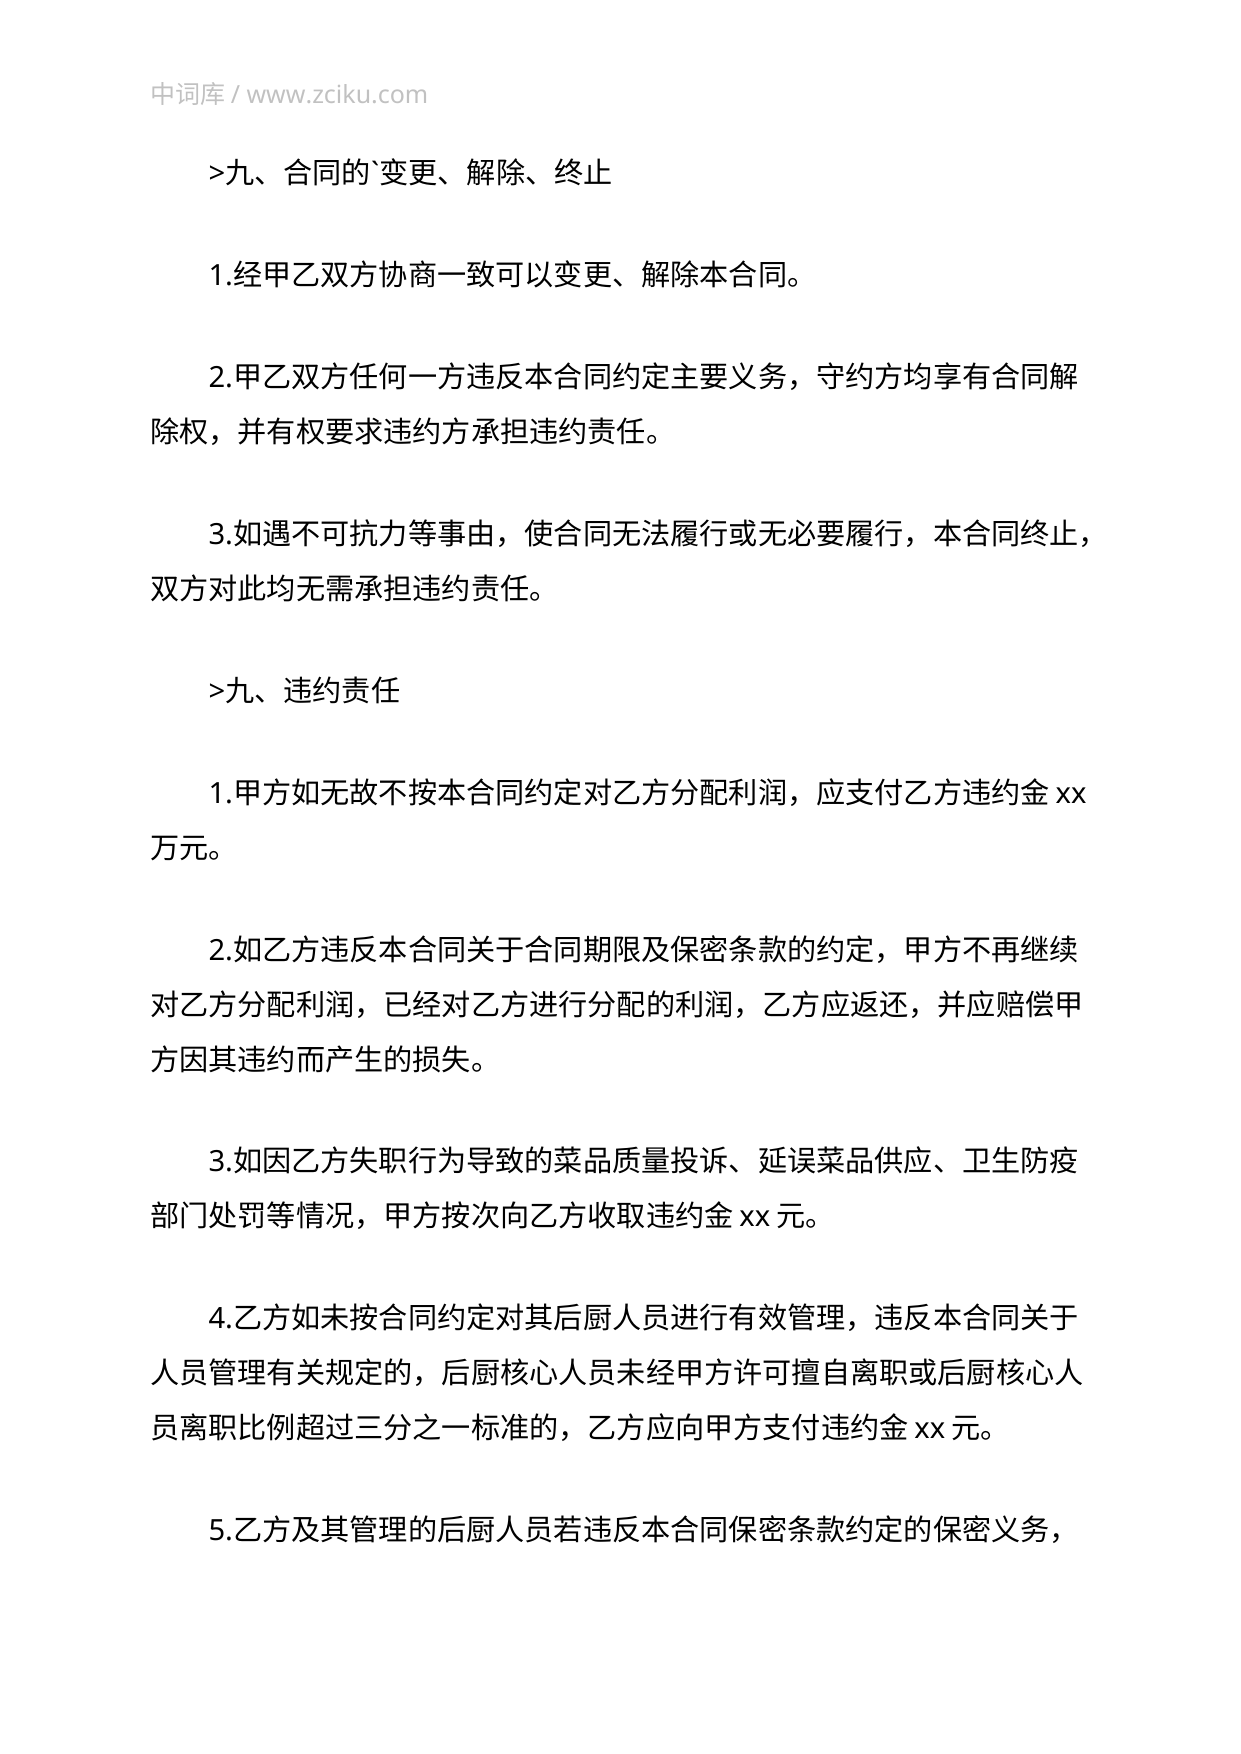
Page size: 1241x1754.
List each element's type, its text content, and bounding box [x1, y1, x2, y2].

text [150, 1507, 1090, 1549]
text 1.甲方如无故不按本合同约定对乙方分配利润，应支付乙方违约金xx万元。 [150, 769, 1090, 867]
text 3.如遇不可抗力等事由，使合同无法履行或无必要履行，本合同终止，双方对此均无需承担违约责任。 [150, 511, 1090, 608]
text >九、合同的`变更、解除、终止 [150, 150, 1090, 192]
text 2.如乙方违反本合同关于合同期限及保密条款的约定，甲方不再继续对乙方分配利润，已经对乙方进行分配的利润，乙方应返还，并应赔偿甲方因其违约而产生的损失。 [150, 926, 1090, 1078]
text 4.乙方如未按合同约定对其后厨人员进行有效管理，违反本合同关于人员管理有关规定的，后厨核心人员未经甲方许可擅自离职或后厨核心人员离职比例超过三分之一标准的，乙方应向甲方支付违约金xx元。 [150, 1295, 1090, 1447]
text 3.如因乙方失职行为导致的菜品质量投诉、延误菜品供应、卫生防疫部门处罚等情况，甲方按次向乙方收取违约金xx元。 [150, 1138, 1090, 1235]
text 1.经甲乙双方协商一致可以变更、解除本合同。 [150, 252, 1090, 294]
text >九、违约责任 [150, 667, 1090, 710]
text 2.甲乙双方任何一方违反本合同约定主要义务，守约方均享有合同解除权，并有权要求违约方承担违约责任。 [150, 354, 1090, 451]
